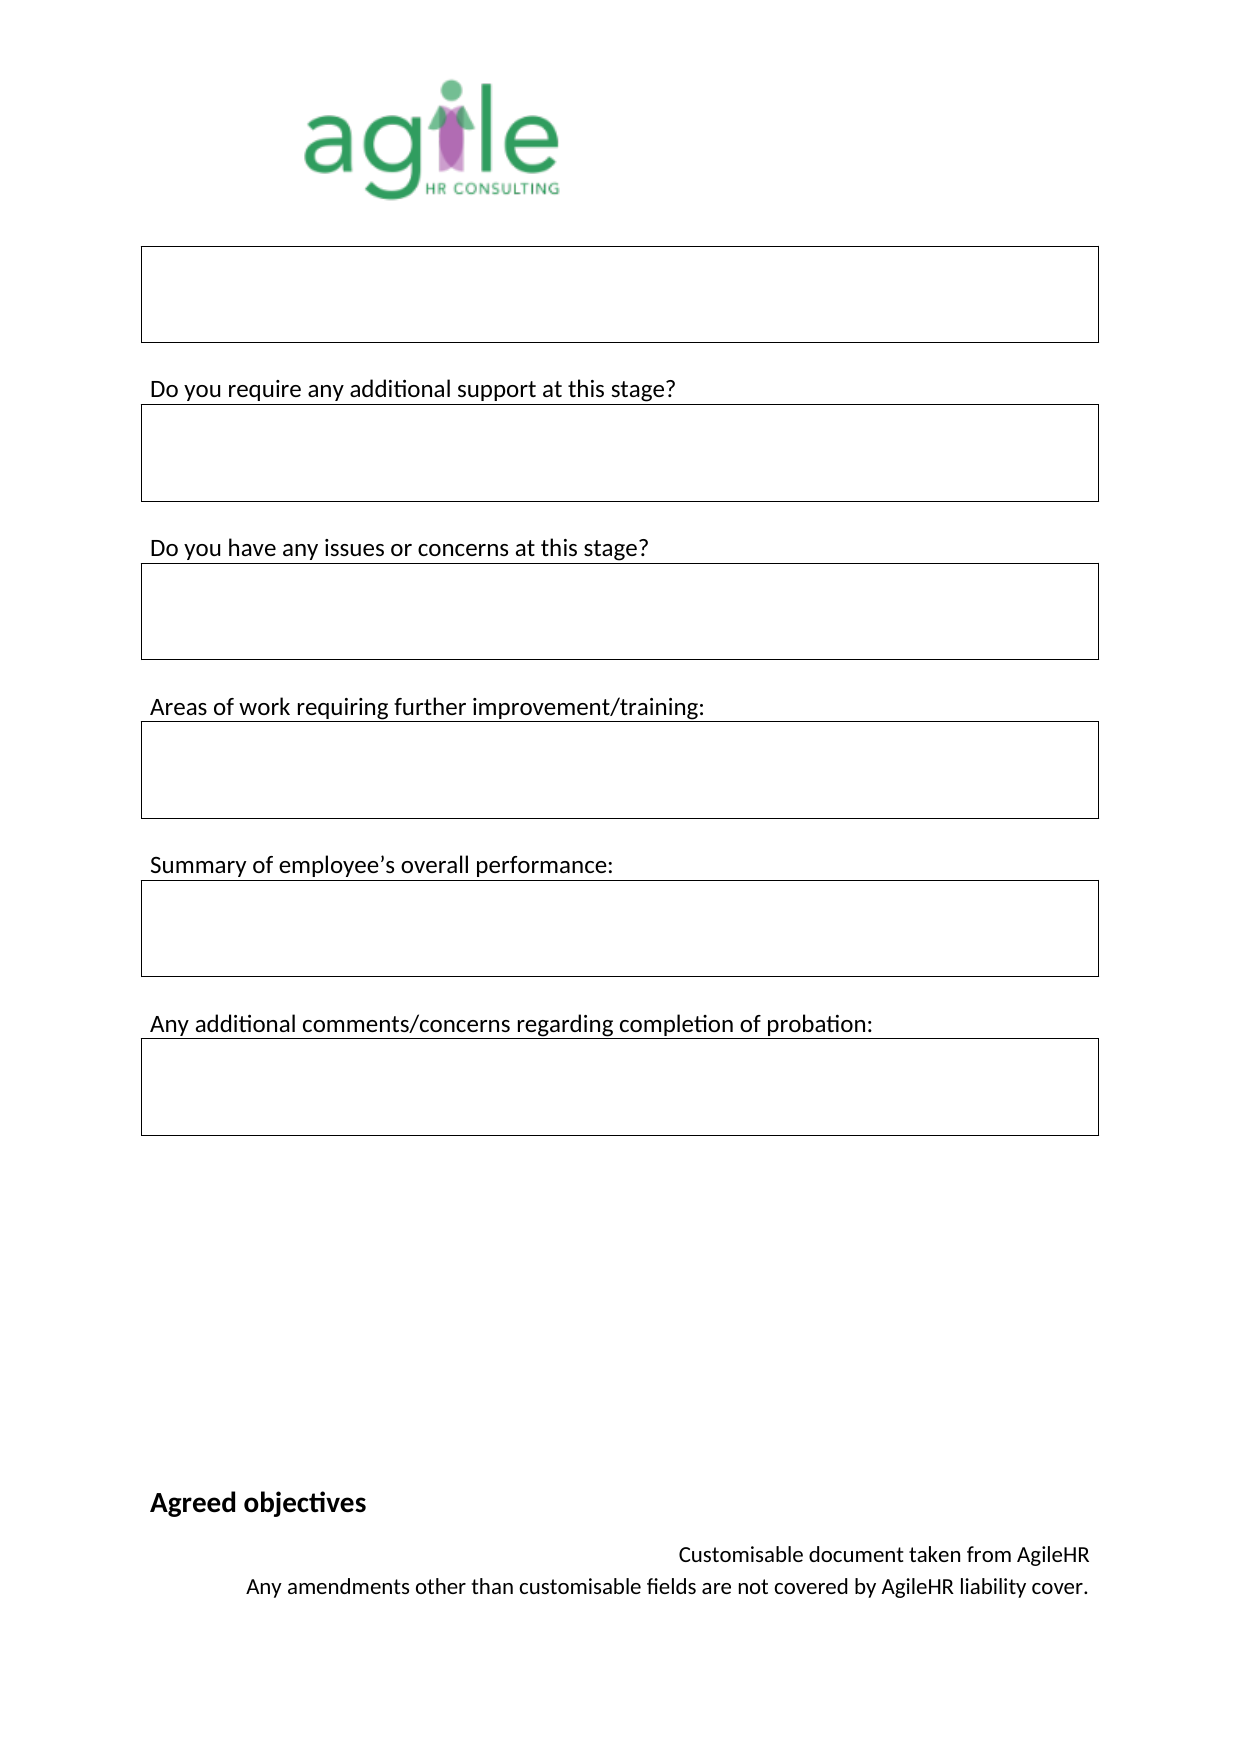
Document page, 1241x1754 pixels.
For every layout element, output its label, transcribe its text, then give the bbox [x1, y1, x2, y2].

text Areas of work requiring further improvement/training: [150, 691, 1090, 721]
picture [300, 73, 563, 218]
text Any additional comments/concerns regarding completion of probation: [150, 1008, 1090, 1038]
text Summary of employee’s overall performance: [150, 849, 1090, 880]
text Agreed objectives [150, 1484, 1090, 1520]
text Do you have any issues or concerns at this stage? [150, 532, 1090, 563]
text Do you require any additional support at this stage? [150, 373, 1090, 404]
